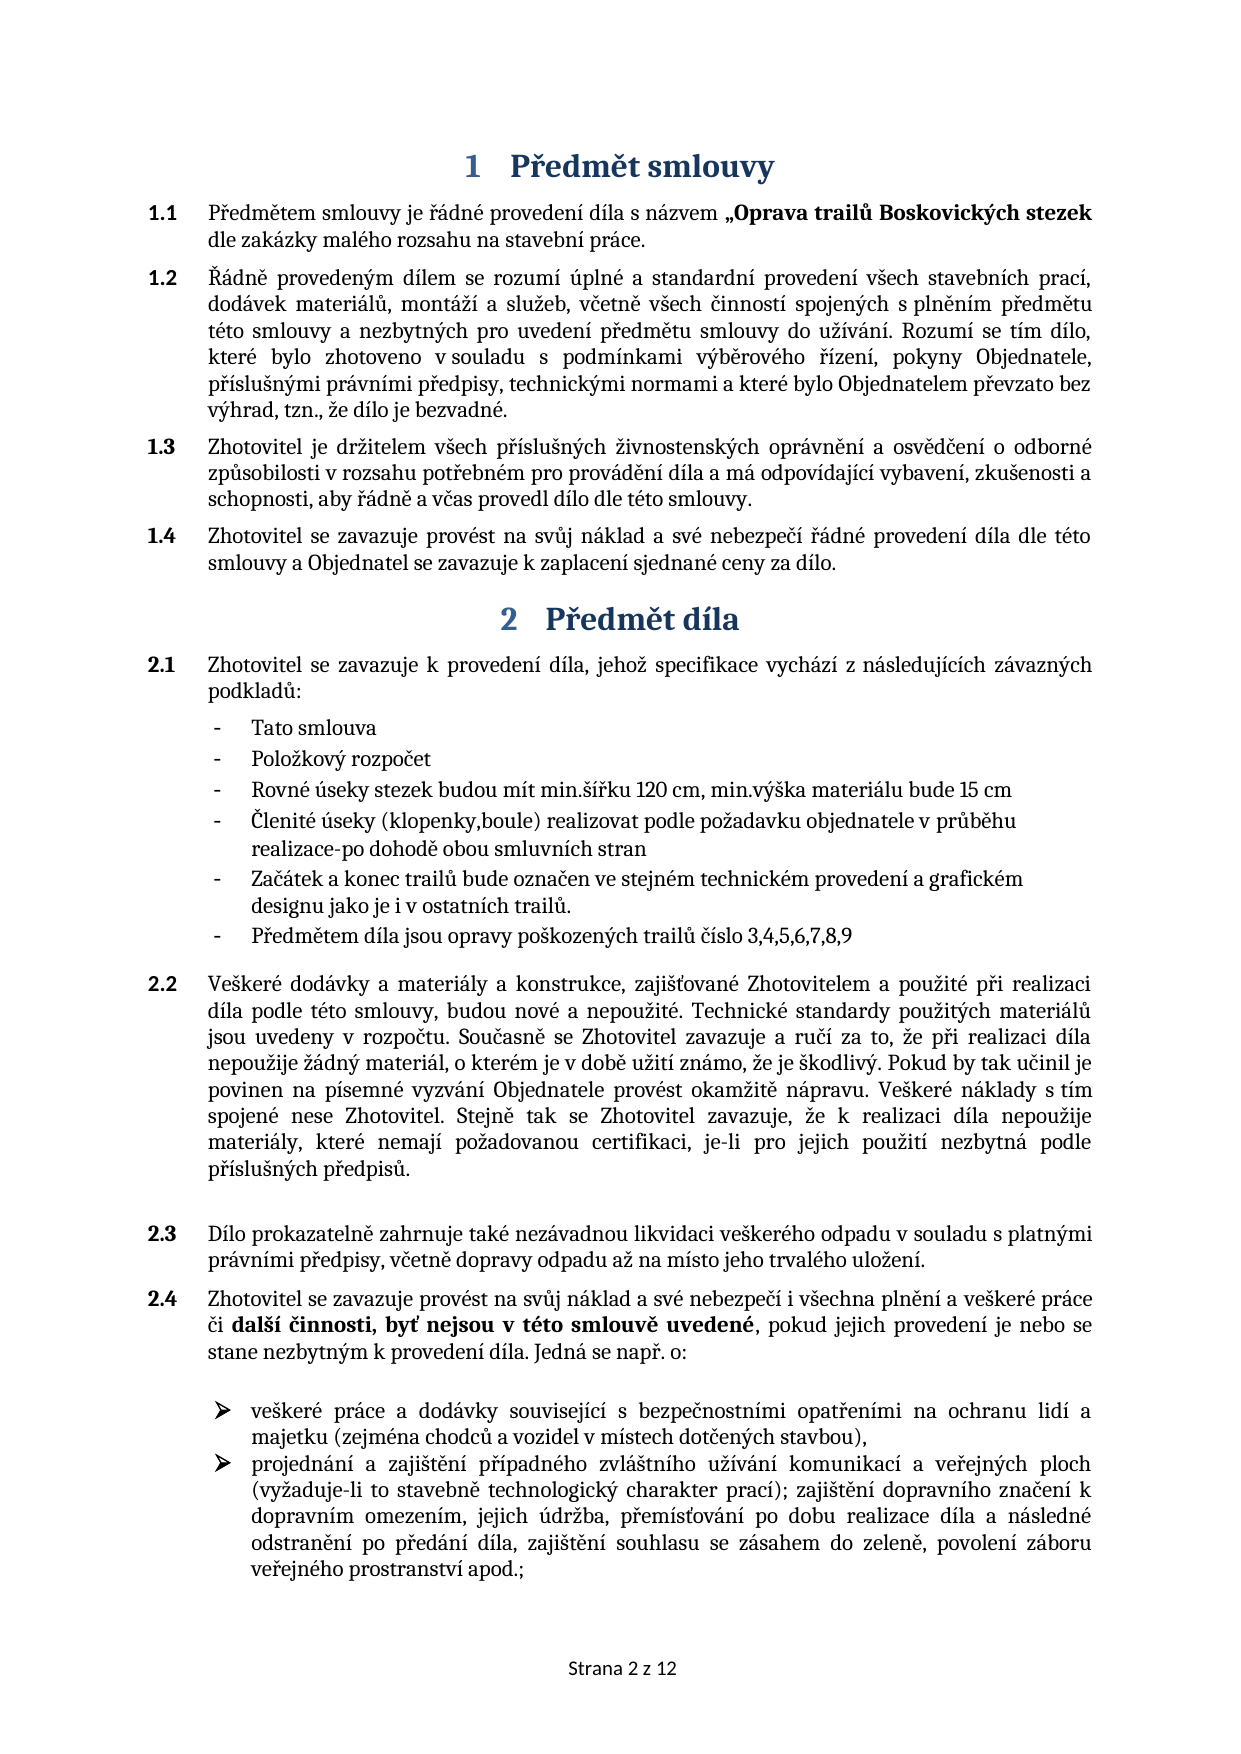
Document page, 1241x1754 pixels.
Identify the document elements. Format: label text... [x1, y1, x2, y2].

list Tato smlouva [214, 710, 1093, 742]
subtitle Zhotovitel je držitelem všech příslušných živnostenských oprávnění a osvědčení o odborné způsobilosti v rozsahu potřebném pro provádění díla a má odpovídající vybavení, zkušenosti a schopnosti, aby řádně a včas provedl dílo dle této smlouvy. [148, 433, 1093, 512]
subtitle Předmět díla [148, 601, 1093, 639]
subtitle Zhotovitel se zavazuje k provedení díla, jehož specifikace vychází z následujících závazných podkladů: [148, 651, 1093, 704]
list veškeré práce a dodávky související s bezpečnostními opatřeními na ochranu lidí a majetku (zejména chodců a vozidel v místech dotčených stavbou), [214, 1398, 1093, 1450]
subtitle Řádně provedeným dílem se rozumí úplné a standardní provedení všech stavebních prací, dodávek materiálů, montáží a služeb, včetně všech činností spojených s plněním předmětu této smlouvy a nezbytných pro uvedení předmětu smlouvy do užívání. Rozumí se tím dílo, které bylo zhotoveno v souladu s podmínkami výběrového řízení, pokyny Objednatele, příslušnými právními předpisy, technickými normami a které bylo Objednatelem převzato bez výhrad, tzn., že dílo je bezvadné. [148, 263, 1093, 423]
list Členité úseky (klopenky,boule) realizovat podle požadavku objednatele v průběhu realizace-po dohodě obou smluvních stran [214, 804, 1093, 862]
list Začátek a konec trailů bude označen ve stejném technickém provedení a grafickém designu jako je i v ostatních trailů. [214, 862, 1093, 919]
list Položkový rozpočet [214, 742, 1093, 773]
subtitle Předmět smlouvy [148, 148, 1093, 186]
subtitle Zhotovitel se zavazuje provést na svůj náklad a své nebezpečí i všechna plnění a veškeré práce či další činnosti, byť nejsou v této smlouvě uvedené, pokud jejich provedení je nebo se stane nezbytným k provedení díla. Jedná se např. o: [148, 1286, 1093, 1365]
list projednání a zajištění případného zvláštního užívání komunikací a veřejných ploch (vyžaduje-li to stavebně technologický charakter prací); zajištění dopravního značení k dopravním omezením, jejich údržba, přemísťování po dobu realizace díla a následné odstranění po předání díla, zajištění souhlasu se zásahem do zeleně, povolení záboru veřejného prostranství apod.; [214, 1450, 1093, 1582]
subtitle Předmětem smlouvy je řádné provedení díla s názvem „Oprava trailů Boskovických stezek dle zakázky malého rozsahu na stavební práce. [148, 198, 1093, 253]
subtitle Zhotovitel se zavazuje provést na svůj náklad a své nebezpečí řádné provedení díla dle této smlouvy a Objednatel se zavazuje k zaplacení sjednané ceny za dílo. [148, 523, 1093, 576]
subtitle Veškeré dodávky a materiály a konstrukce, zajišťované Zhotovitelem a použité při realizaci díla podle této smlouvy, budou nové a nepoužité. Technické standardy použitých materiálů jsou uvedeny v rozpočtu. Současně se Zhotovitel zavazuje a ručí za to, že při realizaci díla nepoužije žádný materiál, o kterém je v době užití známo, že je škodlivý. Pokud by tak učinil je povinen na písemné vyzvání Objednatele provést okamžitě nápravu. Veškeré náklady s tím spojené nese Zhotovitel. Stejně tak se Zhotovitel zavazuje, že k realizaci díla nepoužije materiály, které nemají požadovanou certifikaci, je-li pro jejich použití nezbytná podle příslušných předpisů. [148, 969, 1093, 1182]
list Předmětem díla jsou opravy poškozených trailů číslo 3,4,5,6,7,8,9 [214, 919, 1093, 951]
subtitle Dílo prokazatelně zahrnuje také nezávadnou likvidaci veškerého odpadu v souladu s platnými právními předpisy, včetně dopravy odpadu až na místo jeho trvalého uložení. [148, 1221, 1093, 1273]
list Rovné úseky stezek budou mít min.šířku 120 cm, min.výška materiálu bude 15 cm [214, 773, 1093, 804]
